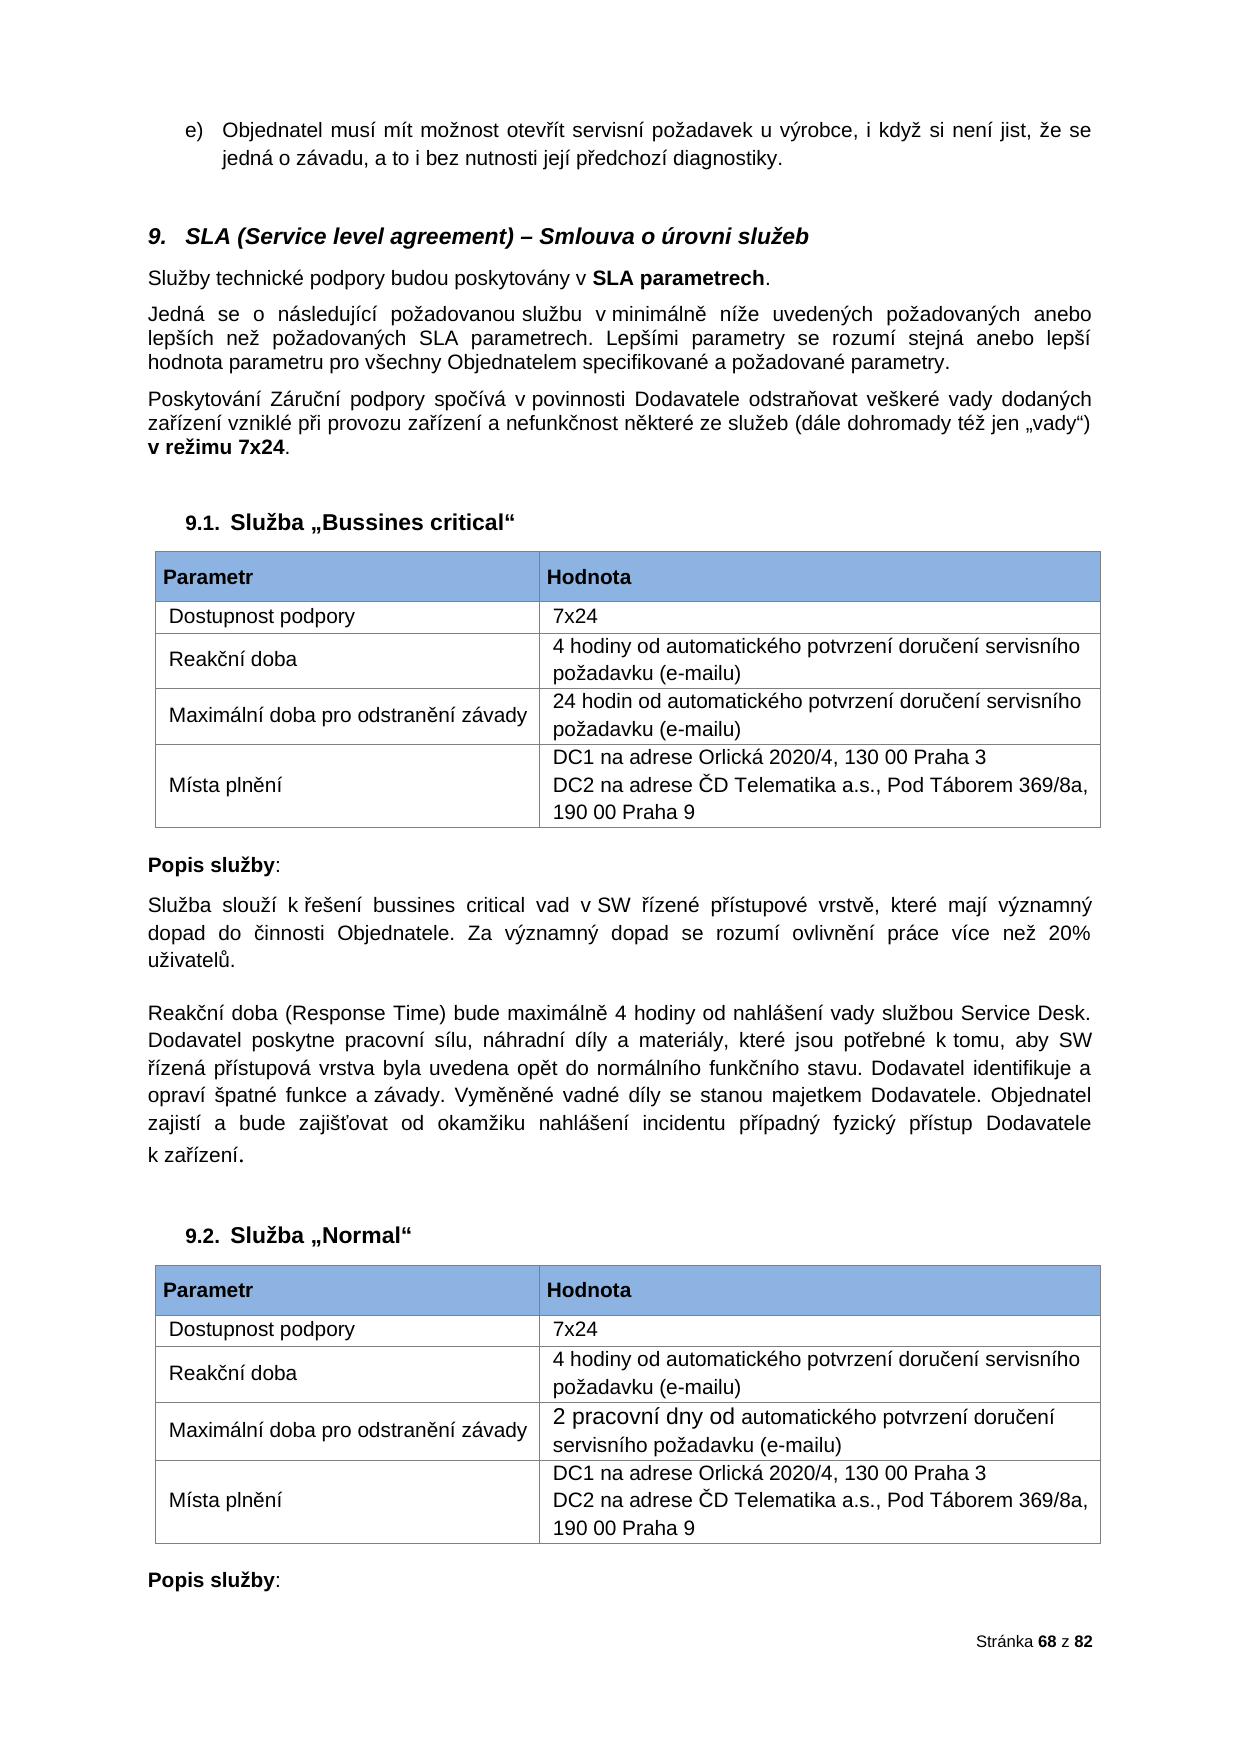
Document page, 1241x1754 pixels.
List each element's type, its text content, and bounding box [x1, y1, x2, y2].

text Služby technické podpory budou poskytovány v SLA parametrech. [148, 266, 1092, 290]
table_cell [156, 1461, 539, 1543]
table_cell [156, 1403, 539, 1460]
text Služba slouží k řešení bussines critical vad v SW řízené přístupové vrstvě, které mají významný dopad do činnosti Objednatele. Za významný dopad se rozumí ovlivnění práce více než 20% uživatelů. [148, 893, 1092, 972]
text Jedná se o následující požadovanou službu v minimálně níže uvedených požadovaných anebo lepších než požadovaných SLA parametrech. Lepšími parametry se rozumí stejná anebo lepší hodnota parametru pro všechny Objednatelem specifikované a požadované parametry. [148, 302, 1092, 374]
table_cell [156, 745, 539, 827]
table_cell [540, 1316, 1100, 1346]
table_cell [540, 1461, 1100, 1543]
subtitle SLA (Service level agreement) – Smlouva o úrovni služeb [148, 223, 1092, 249]
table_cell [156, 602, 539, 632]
subtitle Služba „Bussines critical“ [185, 508, 1092, 535]
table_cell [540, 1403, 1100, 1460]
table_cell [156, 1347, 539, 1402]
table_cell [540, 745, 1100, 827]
text Popis služby: [148, 1568, 1092, 1592]
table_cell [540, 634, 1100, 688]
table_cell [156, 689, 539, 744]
subtitle Popis služby: [148, 853, 1092, 877]
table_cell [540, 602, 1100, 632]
text Reakční doba (Response Time) bude maximálně 4 hodiny od nahlášení vady službou Service Desk. Dodavatel poskytne pracovní sílu, náhradní díly a materiály, které jsou potřebné k tomu, aby SW řízená přístupová vrstva byla uvedena opět do normálního funkčního stavu. Dodavatel identifikuje a opraví špatné funkce a závady. Vyměněné vadné díly se stanou majetkem Dodavatele. Objednatel zajistí a bude zajišťovat od okamžiku nahlášení incidentu případný fyzický přístup Dodavatele k zařízení. [148, 1001, 1092, 1168]
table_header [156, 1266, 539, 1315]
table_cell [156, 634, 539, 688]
text Poskytování Záruční podpory spočívá v povinnosti Dodavatele odstraňovat veškeré vady dodaných zařízení vzniklé při provozu zařízení a nefunkčnost některé ze služeb (dále dohromady též jen „vady“) v režimu 7x24. [148, 387, 1092, 458]
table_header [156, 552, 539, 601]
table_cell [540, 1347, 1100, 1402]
list Objednatel musí mít možnost otevřít servisní požadavek u výrobce, i když si není jist, že se jedná o závadu, a to i bez nutnosti její předchozí diagnostiky. [185, 118, 1092, 169]
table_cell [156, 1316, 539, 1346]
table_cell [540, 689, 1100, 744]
subtitle Služba „Normal“ [185, 1222, 1092, 1248]
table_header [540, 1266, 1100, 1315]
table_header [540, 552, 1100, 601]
